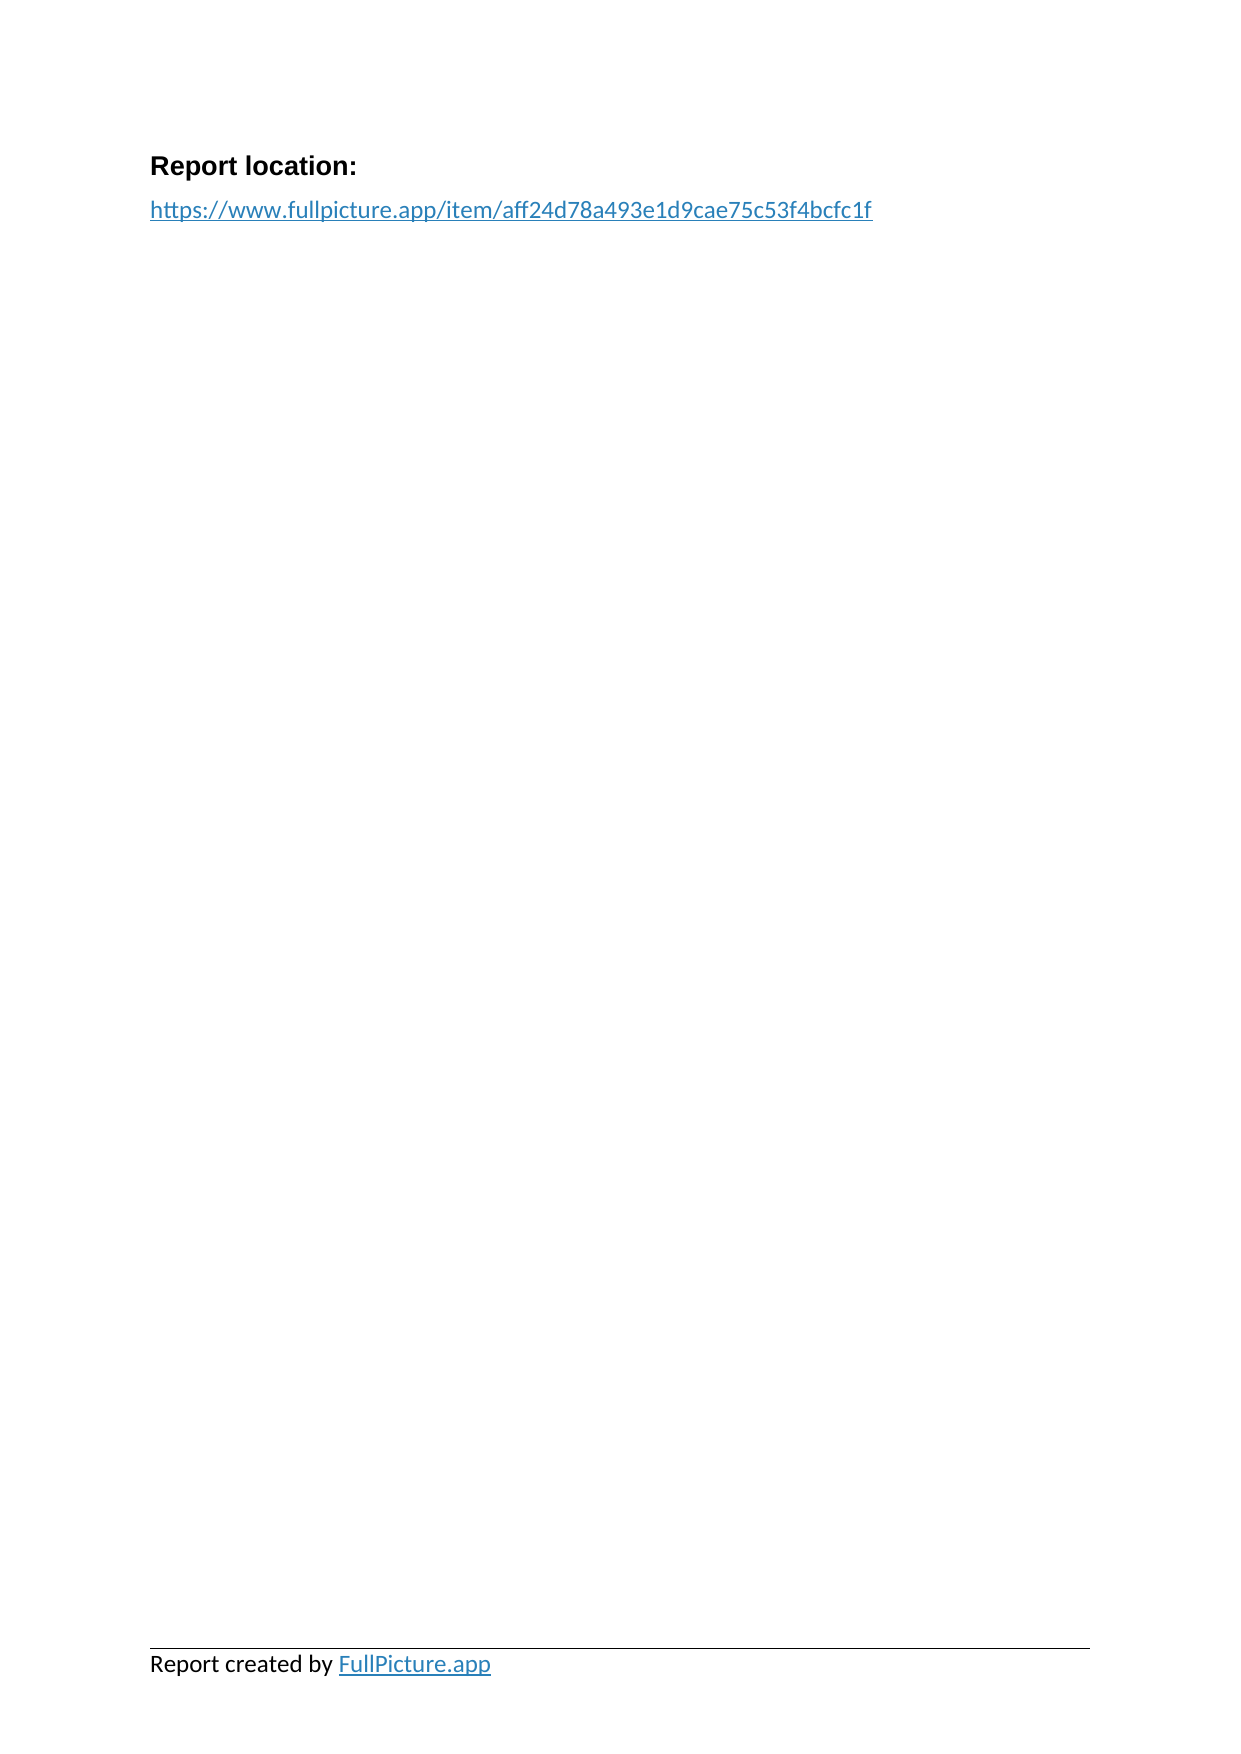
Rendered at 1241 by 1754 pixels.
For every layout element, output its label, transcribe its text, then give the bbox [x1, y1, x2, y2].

text https://www.fullpicture.app/item/aff24d78a493e1d9cae75c53f4bcfc1f [150, 194, 1090, 224]
subtitle Report location: [150, 150, 1090, 181]
